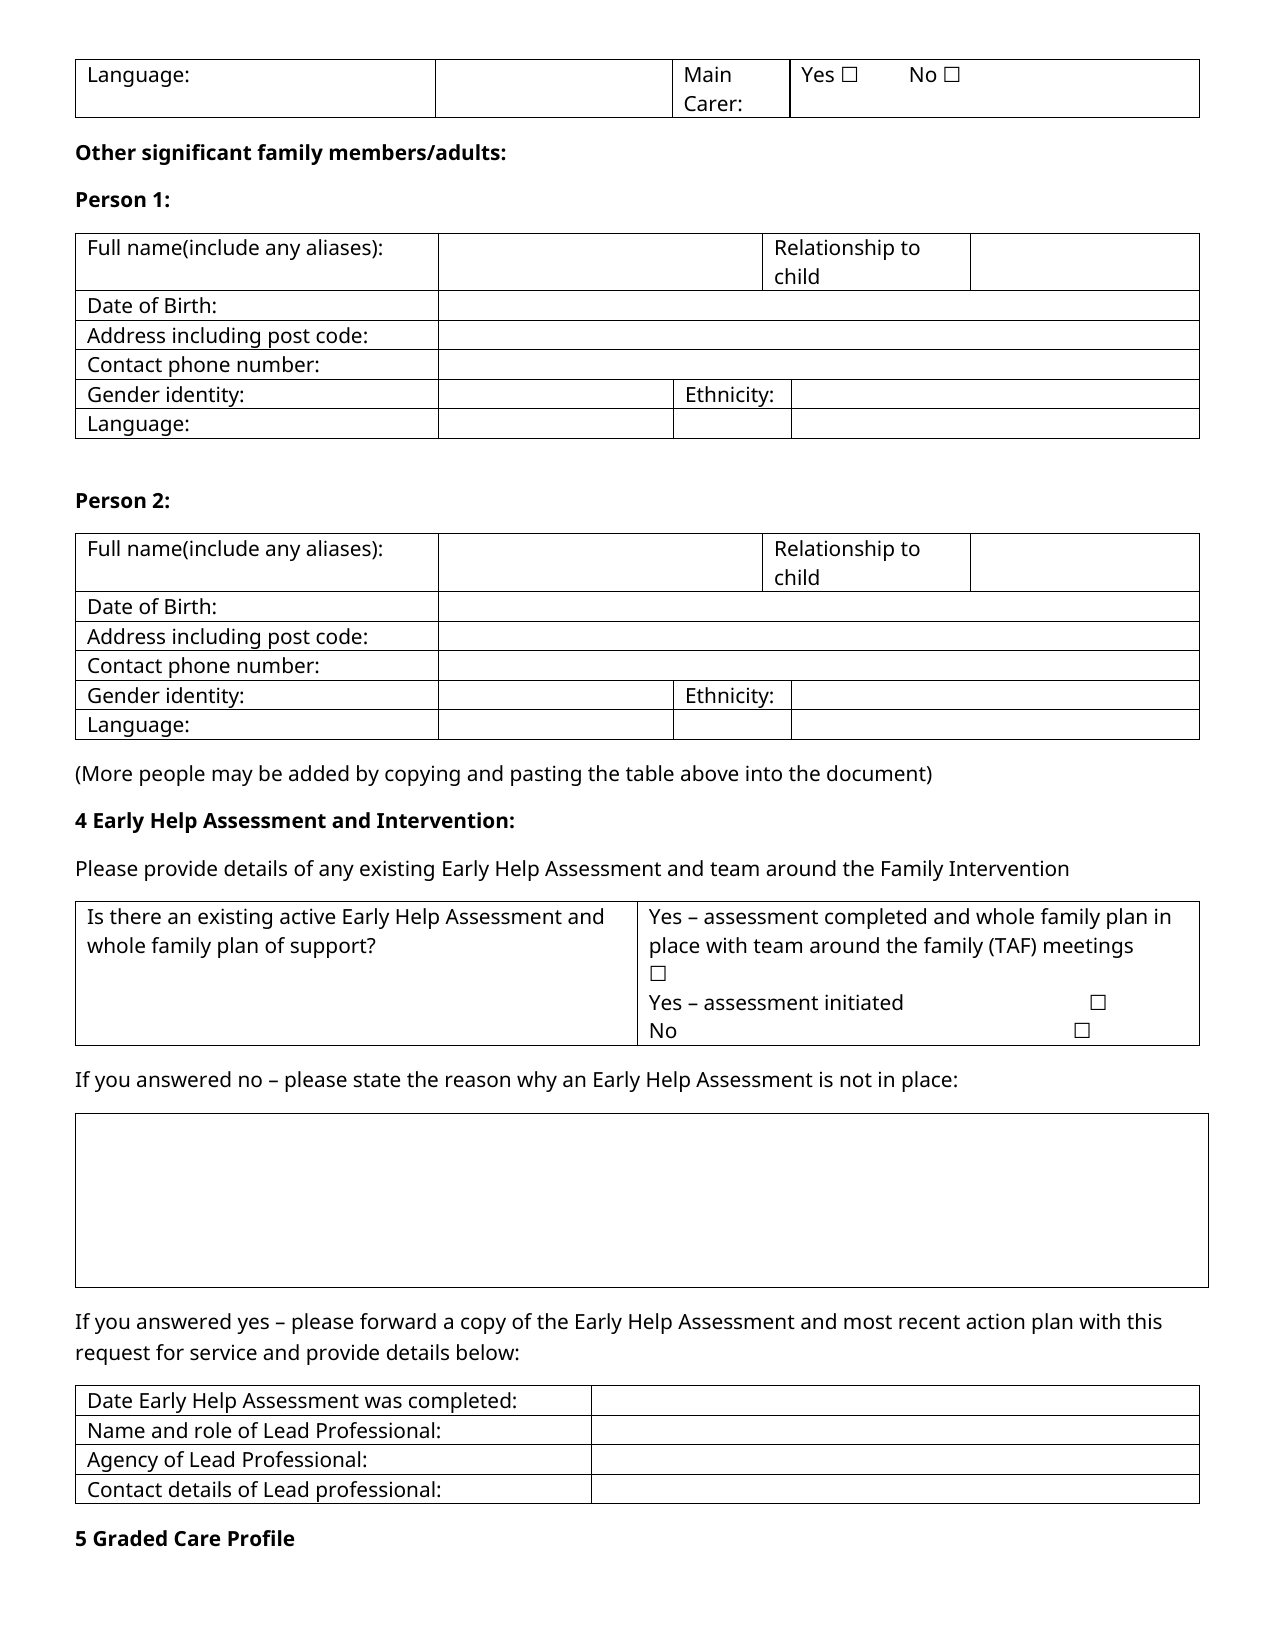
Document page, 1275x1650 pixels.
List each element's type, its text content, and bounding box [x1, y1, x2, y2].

table_cell [439, 321, 1199, 349]
text 4 Early Help Assessment and Intervention: [75, 807, 1200, 835]
table_cell Date of Birth: [76, 592, 438, 621]
table_cell [792, 380, 1199, 408]
table_cell Gender identity: [76, 380, 438, 408]
table_cell [439, 350, 1199, 379]
text (More people may be added by copying and pasting the table above into the document) [75, 759, 1200, 788]
table_header Relationship to child [763, 234, 970, 290]
table_cell [792, 710, 1199, 739]
table_cell Ethnicity: [674, 380, 791, 408]
table_cell Contact phone number: [76, 651, 438, 680]
text If you answered no – please state the reason why an Early Help Assessment is not in place: [75, 1065, 1200, 1094]
table_header Full name(include any aliases): [76, 234, 438, 290]
table_header [439, 534, 762, 591]
table_cell Gender identity: [76, 681, 438, 709]
table_cell Language: [76, 60, 435, 117]
table_cell Agency of Lead Professional: [76, 1445, 591, 1474]
table_cell [439, 592, 1199, 621]
table_cell Ethnicity: [674, 681, 791, 709]
text Person 1: [75, 185, 1200, 213]
table_cell [439, 380, 673, 408]
table_cell [436, 60, 672, 117]
table_cell Address including post code: [76, 622, 438, 650]
table_header [971, 234, 1199, 290]
table_header [76, 1114, 1208, 1287]
table_cell [674, 409, 791, 438]
text If you answered yes – please forward a copy of the Early Help Assessment and most recent action plan with this request for service and provide details below: [75, 1307, 1200, 1366]
table_cell Language: [76, 710, 438, 739]
table_cell Contact phone number: [76, 350, 438, 379]
table_cell Date of Birth: [76, 291, 438, 320]
table_cell [439, 710, 673, 739]
table_cell [439, 409, 673, 438]
table_cell Address including post code: [76, 321, 438, 349]
table_cell Contact details of Lead professional: [76, 1475, 591, 1503]
table_cell Language: [76, 409, 438, 438]
table_header [439, 234, 762, 290]
text 5 Graded Care Profile [75, 1524, 1200, 1552]
table_header Full name(include any aliases): [76, 534, 438, 591]
table_header Date Early Help Assessment was completed: [76, 1386, 591, 1415]
table_cell Main Carer: [673, 60, 789, 117]
table_cell Yes No [791, 60, 1199, 117]
table_header [592, 1386, 1199, 1415]
table_header [971, 534, 1199, 591]
text Other significant family members/adults: [75, 138, 1200, 166]
text Please provide details of any existing Early Help Assessment and team around the Family Intervention [75, 854, 1200, 882]
table_cell [439, 622, 1199, 650]
table_header Relationship to child [763, 534, 970, 591]
table_cell [592, 1416, 1199, 1444]
table_header Yes – assessment completed and whole family plan in place with team around the family (TAF) meetings Yes – assessment initiated No [638, 902, 1199, 1044]
table_cell [792, 409, 1199, 438]
table_cell [439, 651, 1199, 680]
table_cell Name and role of Lead Professional: [76, 1416, 591, 1444]
table_cell [439, 291, 1199, 320]
table_cell [592, 1445, 1199, 1474]
table_cell [439, 681, 673, 709]
table_cell [592, 1475, 1199, 1503]
table_header Is there an existing active Early Help Assessment and whole family plan of support? [76, 902, 637, 1044]
text Person 2: [75, 486, 1200, 514]
table_cell [674, 710, 791, 739]
table_cell [792, 681, 1199, 709]
